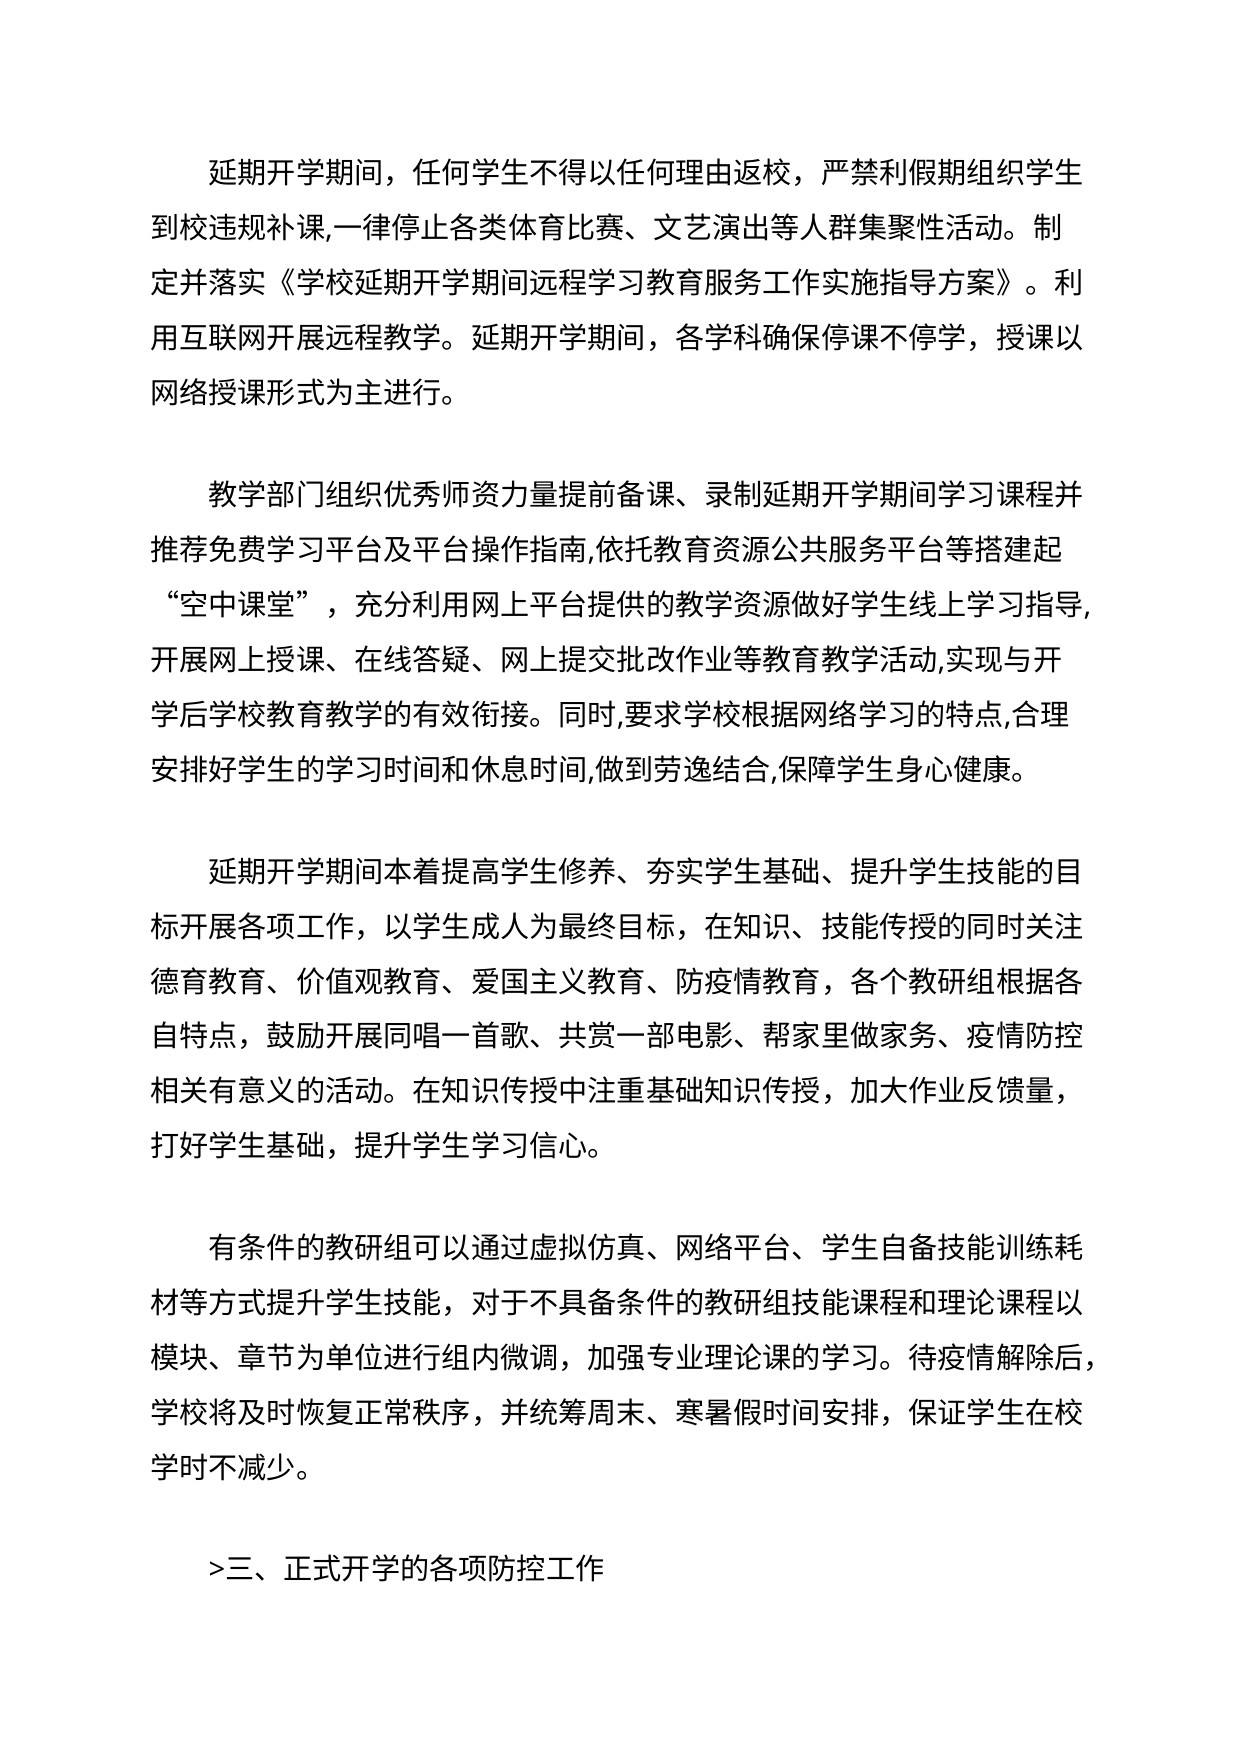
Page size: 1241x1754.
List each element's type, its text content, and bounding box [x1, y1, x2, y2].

text 有条件的教研组可以通过虚拟仿真、网络平台、学生自备技能训练耗材等方式提升学生技能，对于不具备条件的教研组技能课程和理论课程以模块、章节为单位进行组内微调，加强专业理论课的学习。待疫情解除后，学校将及时恢复正常秩序，并统筹周末、寒暑假时间安排，保证学生在校学时不减少。 [150, 1224, 1090, 1486]
text 延期开学期间，任何学生不得以任何理由返校，严禁利假期组织学生到校违规补课,一律停止各类体育比赛、文艺演出等人群集聚性活动。制定并落实《学校延期开学期间远程学习教育服务工作实施指导方案》。利用互联网开展远程教学。延期开学期间，各学科确保停课不停学，授课以网络授课形式为主进行。 [150, 150, 1090, 412]
text 教学部门组织优秀师资力量提前备课、录制延期开学期间学习课程并推荐免费学习平台及平台操作指南,依托教育资源公共服务平台等搭建起“空中课堂”，充分利用网上平台提供的教学资源做好学生线上学习指导,开展网上授课、在线答疑、网上提交批改作业等教育教学活动,实现与开学后学校教育教学的有效衔接。同时,要求学校根据网络学习的特点,合理安排好学生的学习时间和休息时间,做到劳逸结合,保障学生身心健康。 [150, 471, 1090, 789]
text >三、正式开学的各项防控工作 [150, 1546, 1090, 1588]
text 延期开学期间本着提高学生修养、夯实学生基础、提升学生技能的目标开展各项工作，以学生成人为最终目标，在知识、技能传授的同时关注德育教育、价值观教育、爱国主义教育、防疫情教育，各个教研组根据各自特点，鼓励开展同唱一首歌、共赏一部电影、帮家里做家务、疫情防控相关有意义的活动。在知识传授中注重基础知识传授，加大作业反馈量，打好学生基础，提升学生学习信心。 [150, 848, 1090, 1165]
